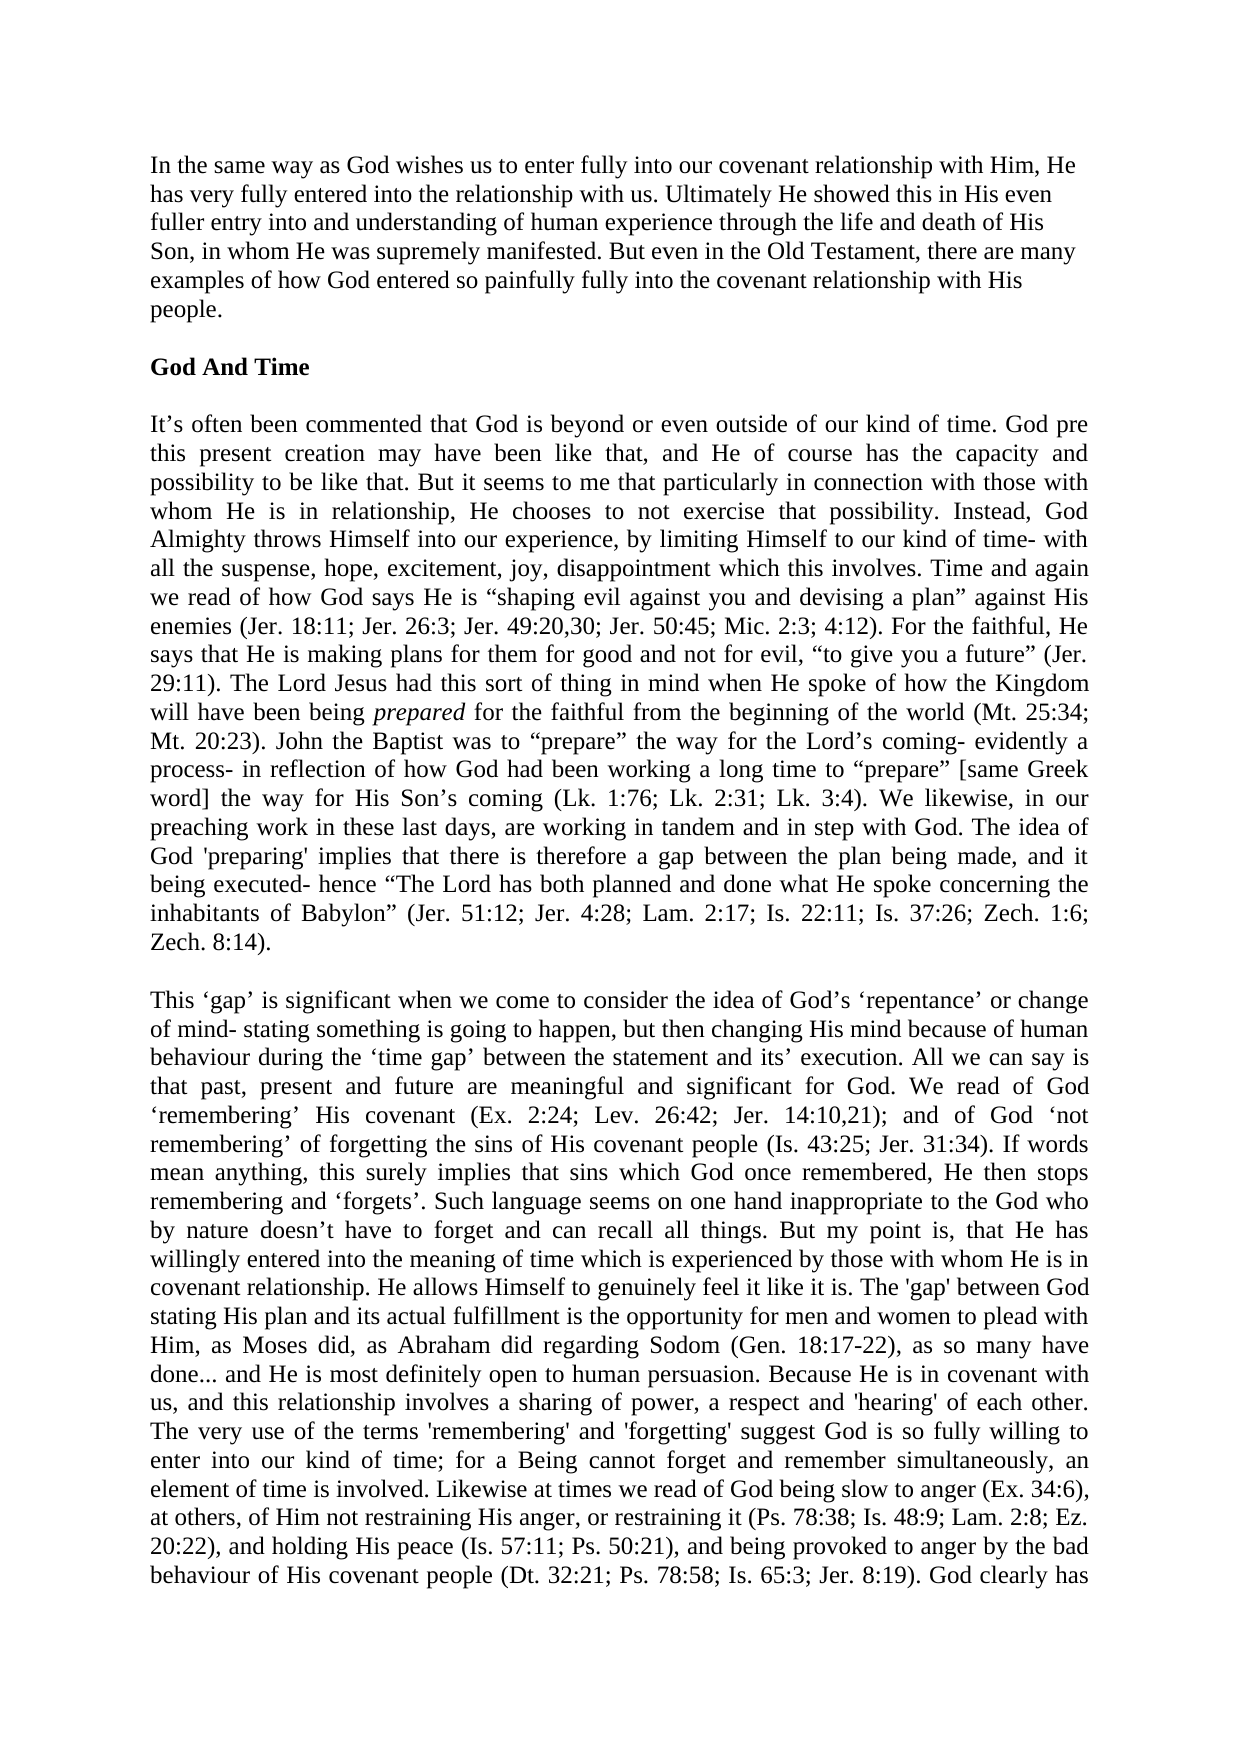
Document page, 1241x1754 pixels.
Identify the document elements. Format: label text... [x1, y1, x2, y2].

text In the same way as God wishes us to enter fully into our covenant relationship with Him, He has very fully entered into the relationship with us. Ultimately He showed this in His even fuller entry into and understanding of human experience through the life and death of His Son, in whom He was supremely manifested. But even in the Old Testament, there are many examples of how God entered so painfully fully into the covenant relationship with His people. [150, 150, 1090, 322]
text God And Time [150, 352, 1090, 380]
text It’s often been commented that God is beyond or even outside of our kind of time. God pre this present creation may have been like that, and He of course has the capacity and possibility to be like that. But it seems to me that particularly in connection with those with whom He is in relationship, He chooses to not exercise that possibility. Instead, God Almighty throws Himself into our experience, by limiting Himself to our kind of time- with all the suspense, hope, excitement, joy, disappointment which this involves. Time and again we read of how God says He is “shaping evil against you and devising a plan” against His enemies (Jer. 18:11; Jer. 26:3; Jer. 49:20,30; Jer. 50:45; Mic. 2:3; 4:12). For the faithful, He says that He is making plans for them for good and not for evil, “to give you a future” (Jer. 29:11). The Lord Jesus had this sort of thing in mind when He spoke of how the Kingdom will have been being prepared for the faithful from the beginning of the world (Mt. 25:34; Mt. 20:23). John the Baptist was to “prepare” the way for the Lord’s coming- evidently a process- in reflection of how God had been working a long time to “prepare” [same Greek word] the way for His Son’s coming (Lk. 1:76; Lk. 2:31; Lk. 3:4). We likewise, in our preaching work in these last days, are working in tandem and in step with God. The idea of God 'preparing' implies that there is therefore a gap between the plan being made, and it being executed- hence “The Lord has both planned and done what He spoke concerning the inhabitants of Babylon” (Jer. 51:12; Jer. 4:28; Lam. 2:17; Is. 22:11; Is. 37:26; Zech. 1:6; Zech. 8:14). [150, 409, 1090, 956]
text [150, 985, 1090, 1589]
